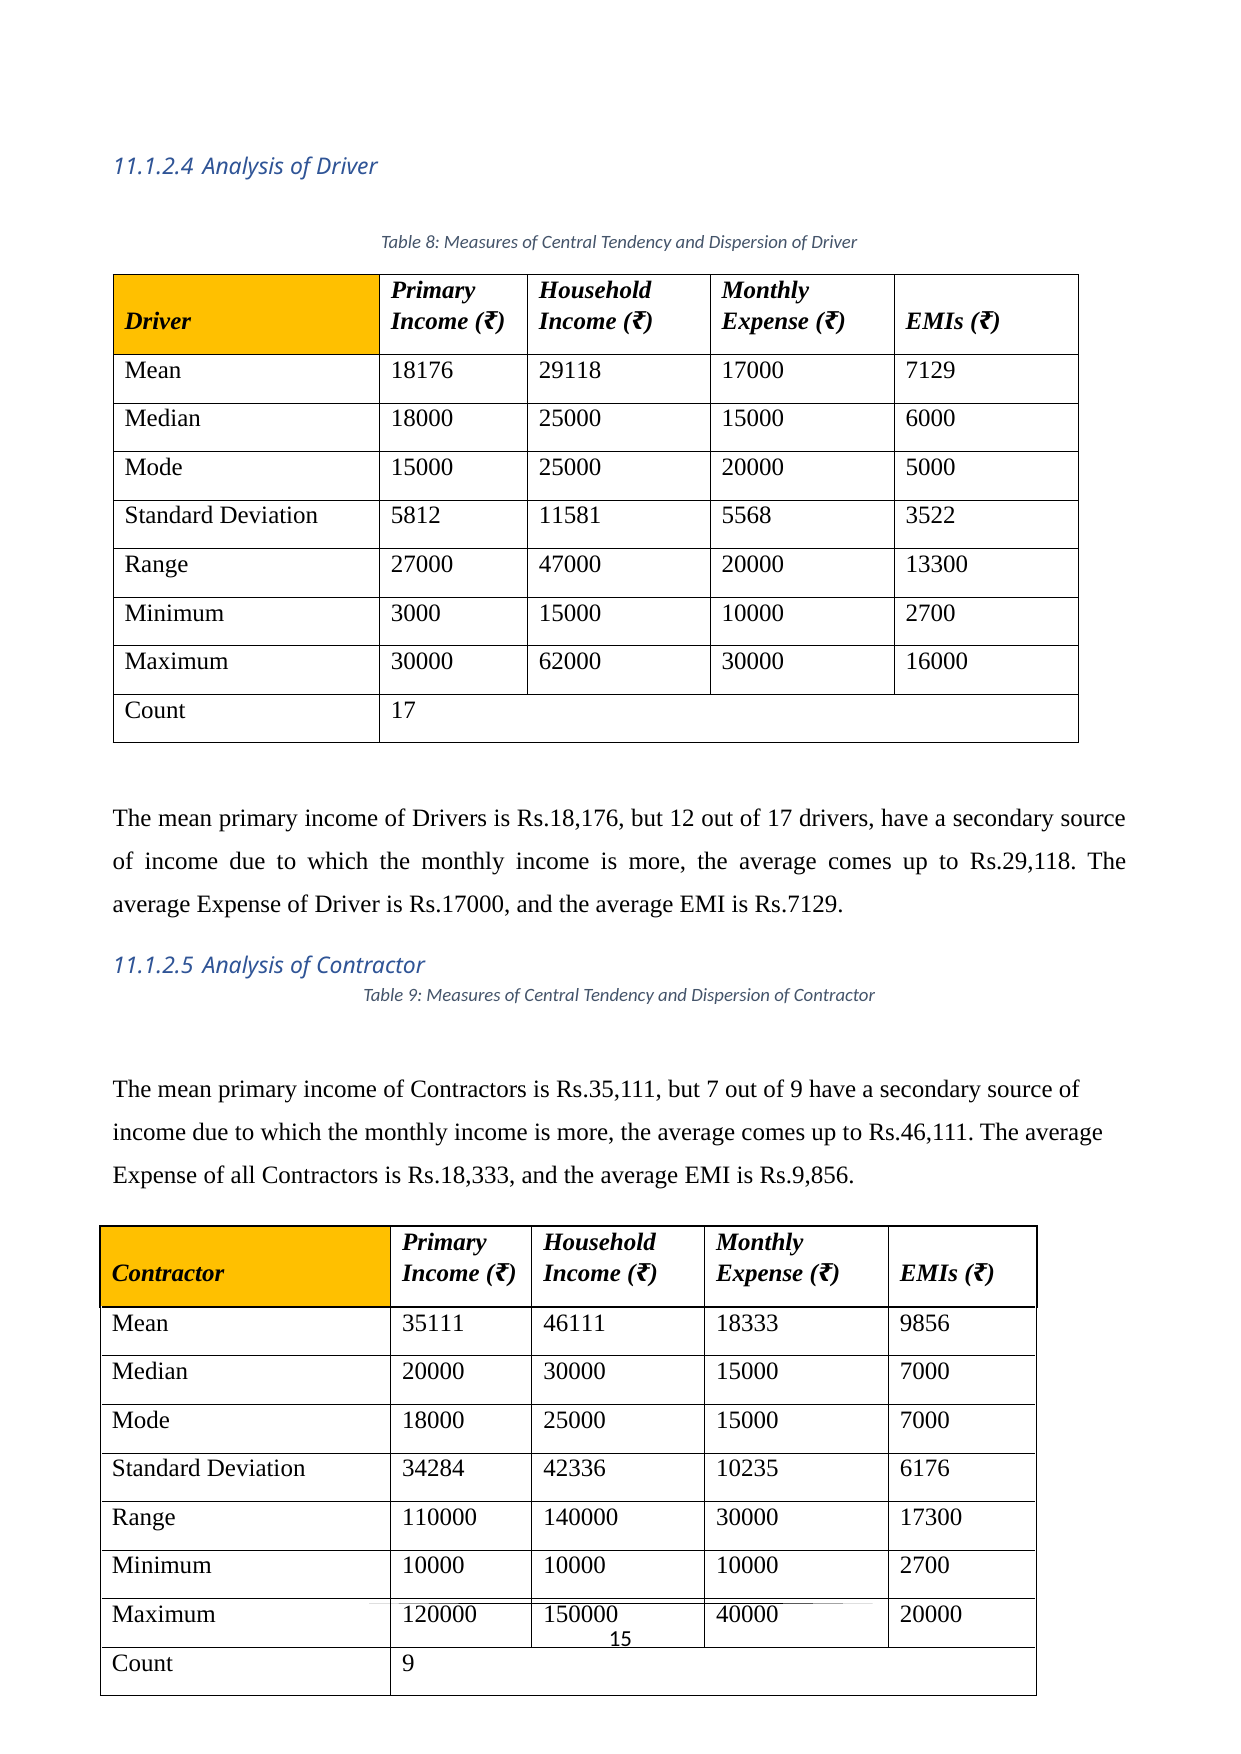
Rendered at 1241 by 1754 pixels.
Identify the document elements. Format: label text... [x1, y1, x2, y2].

table_cell Minimum [114, 598, 379, 645]
table_cell Maximum [101, 1599, 390, 1647]
subtitle Analysis of Driver [112, 150, 1128, 181]
table_cell 25000 [528, 404, 710, 451]
table_cell 7129 [895, 355, 1078, 402]
table_cell 35111 [391, 1308, 531, 1355]
table_cell 17000 [711, 355, 894, 402]
table_cell 3000 [380, 598, 527, 645]
table_cell 110000 [391, 1502, 531, 1549]
table_cell 27000 [380, 549, 527, 597]
table_cell 18000 [391, 1405, 531, 1452]
table_cell 47000 [528, 549, 710, 597]
table_cell 140000 [532, 1502, 704, 1549]
table_cell 46111 [532, 1308, 704, 1355]
table_header Household Income (₹) [528, 275, 710, 354]
table_cell 150000 [532, 1599, 704, 1647]
table_cell 30000 [705, 1502, 888, 1549]
table_cell 10000 [711, 598, 894, 645]
table_cell Range [114, 549, 379, 597]
table_cell 5812 [380, 501, 527, 548]
table_cell Median [101, 1356, 390, 1404]
table_cell 20000 [711, 452, 894, 499]
table_cell 5000 [895, 452, 1078, 499]
table_cell 17 [380, 695, 1078, 742]
table_cell Mode [101, 1405, 390, 1452]
table_cell 40000 [705, 1599, 888, 1647]
table_cell 120000 [391, 1599, 531, 1647]
table_cell 10000 [391, 1551, 531, 1598]
table_cell 11581 [528, 501, 710, 548]
table_cell 29118 [528, 355, 710, 402]
table_cell 20000 [711, 549, 894, 597]
table_header Primary Income (₹) [391, 1227, 531, 1306]
table_cell 25000 [532, 1405, 704, 1452]
table_cell 18176 [380, 355, 527, 402]
table_cell 15000 [711, 404, 894, 451]
table_cell 5568 [711, 501, 894, 548]
table_cell 42336 [532, 1454, 704, 1501]
table_cell 10235 [705, 1454, 888, 1501]
table_cell 13300 [895, 549, 1078, 597]
table_cell 30000 [711, 646, 894, 694]
table_cell 15000 [380, 452, 527, 499]
table_cell 15000 [705, 1405, 888, 1452]
table_header EMIs (₹) [889, 1227, 1036, 1306]
table_cell Range [101, 1502, 390, 1549]
table_header Monthly Expense (₹) [711, 275, 894, 354]
table_header Driver [114, 275, 379, 354]
table_cell Median [114, 404, 379, 451]
table_cell 15000 [528, 598, 710, 645]
table_cell 10000 [705, 1551, 888, 1598]
table_cell 17300 [889, 1501, 1036, 1549]
subtitle Analysis of Contractor [112, 949, 1128, 980]
table_cell 9 [391, 1647, 1036, 1695]
table_cell 20000 [391, 1356, 531, 1404]
table_cell Mean [101, 1307, 390, 1355]
table_cell 15000 [705, 1356, 888, 1404]
table_header Primary Income (₹) [380, 275, 527, 354]
text The mean primary income of Drivers is Rs.18,176, but 12 out of 17 drivers, have a secondary source of income due to which the monthly income is more, the average comes up to Rs.29,118. The average Expense of Driver is Rs.17000, and the average EMI is Rs.7129. [112, 803, 1128, 918]
table_cell 3522 [895, 501, 1078, 548]
table_cell 7000 [889, 1404, 1036, 1452]
table_cell 20000 [889, 1598, 1036, 1647]
table_cell Mean [114, 355, 379, 402]
text The mean primary income of Contractors is Rs.35,111, but 7 out of 9 have a secondary source of income due to which the monthly income is more, the average comes up to Rs.46,111. The average Expense of all Contractors is Rs.18,333, and the average EMI is Rs.9,856. [112, 1074, 1128, 1189]
table_cell Standard Deviation [101, 1454, 390, 1501]
table_cell 6176 [889, 1453, 1036, 1501]
table_cell 9856 [889, 1306, 1036, 1355]
table_cell 18333 [705, 1308, 888, 1355]
table_cell Standard Deviation [114, 501, 379, 548]
table_header Contractor [101, 1227, 390, 1306]
table_cell 16000 [895, 646, 1078, 694]
table_cell 7000 [889, 1355, 1036, 1404]
table_cell 30000 [532, 1356, 704, 1404]
table_cell 2700 [889, 1550, 1036, 1598]
table_cell 62000 [528, 646, 710, 694]
table_cell 6000 [895, 404, 1078, 451]
table_cell 10000 [532, 1551, 704, 1598]
table_header Monthly Expense (₹) [705, 1227, 888, 1306]
table_cell Count [101, 1648, 390, 1695]
table_cell Minimum [101, 1551, 390, 1598]
table_cell 2700 [895, 598, 1078, 645]
table_header EMIs (₹) [895, 275, 1078, 354]
table_cell 25000 [528, 452, 710, 499]
table_cell 18000 [380, 404, 527, 451]
table_cell Maximum [114, 646, 379, 694]
table_cell Mode [114, 452, 379, 499]
table_cell 34284 [391, 1454, 531, 1501]
table_cell Count [114, 695, 379, 742]
table_cell 30000 [380, 646, 527, 694]
table_header Household Income (₹) [532, 1227, 704, 1306]
